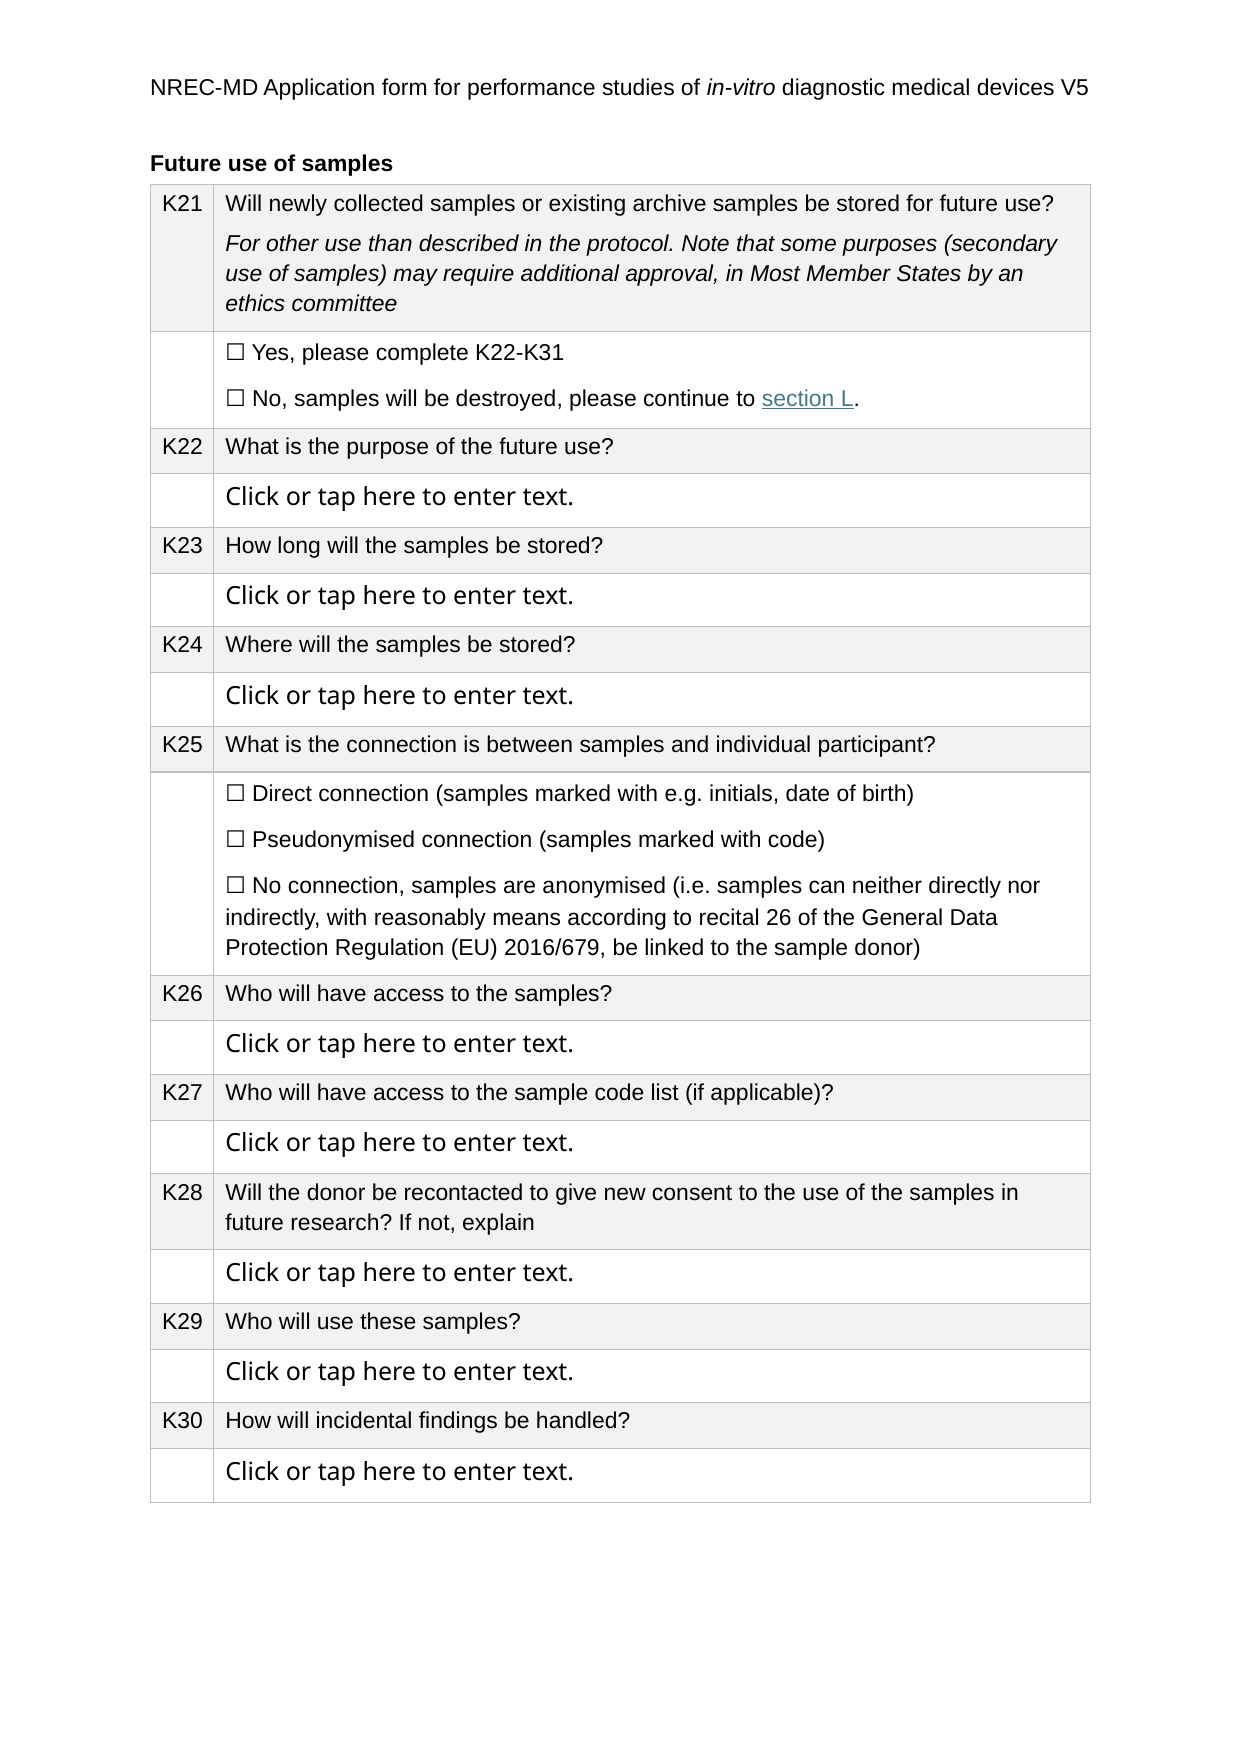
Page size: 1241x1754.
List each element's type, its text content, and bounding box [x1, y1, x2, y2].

table_cell K27 [151, 1075, 213, 1120]
table_cell Direct connection (samples marked with e.g. initials, date of birth) Pseudonymised connection (samples marked with code) No connection, samples are anonymised (i.e. samples can neither directly nor indirectly, with reasonably means according to recital 26 of the General Data Protection Regulation (EU) 2016/679, be linked to the sample donor) [214, 773, 1090, 974]
table_cell What is the connection is between samples and individual participant? [214, 727, 1090, 771]
table_cell Will the donor be recontacted to give new consent to the use of the samples in future research? If not, explain [214, 1174, 1090, 1249]
table_cell K26 [151, 976, 213, 1020]
table_cell K25 [151, 727, 213, 771]
table_cell K29 [151, 1304, 213, 1349]
table_cell What is the purpose of the future use? [214, 429, 1090, 473]
table_cell K23 [151, 528, 213, 573]
table_header K21 [151, 185, 213, 331]
table_cell K22 [151, 429, 213, 473]
table_cell K28 [151, 1174, 213, 1249]
table_cell [151, 1250, 213, 1303]
table_cell Who will have access to the samples? [214, 976, 1090, 1020]
table_cell [151, 673, 213, 726]
table_cell [151, 1021, 213, 1074]
table_cell Who will use these samples? [214, 1304, 1090, 1349]
table_header Will newly collected samples or existing archive samples be stored for future use? For other use than described in the protocol. Note that some purposes (secondary use of samples) may require additional approval, in Most Member States by an ethics committee [214, 185, 1090, 331]
table_cell [151, 574, 213, 626]
table_cell [151, 773, 213, 974]
table_cell [151, 1350, 213, 1402]
table_cell Where will the samples be stored? [214, 627, 1090, 672]
table_cell K30 [151, 1403, 213, 1448]
table_cell K24 [151, 627, 213, 672]
table_cell Who will have access to the sample code list (if applicable)? [214, 1075, 1090, 1120]
table_cell [151, 1449, 213, 1502]
table_cell [151, 332, 213, 427]
table_cell [151, 474, 213, 527]
table_cell Yes, please complete K22-K31 No, samples will be destroyed, please continue to section L. [214, 332, 1090, 427]
subtitle Future use of samples [150, 150, 1090, 176]
table_cell [151, 1121, 213, 1173]
table_cell How long will the samples be stored? [214, 528, 1090, 573]
table_cell How will incidental findings be handled? [214, 1403, 1090, 1448]
